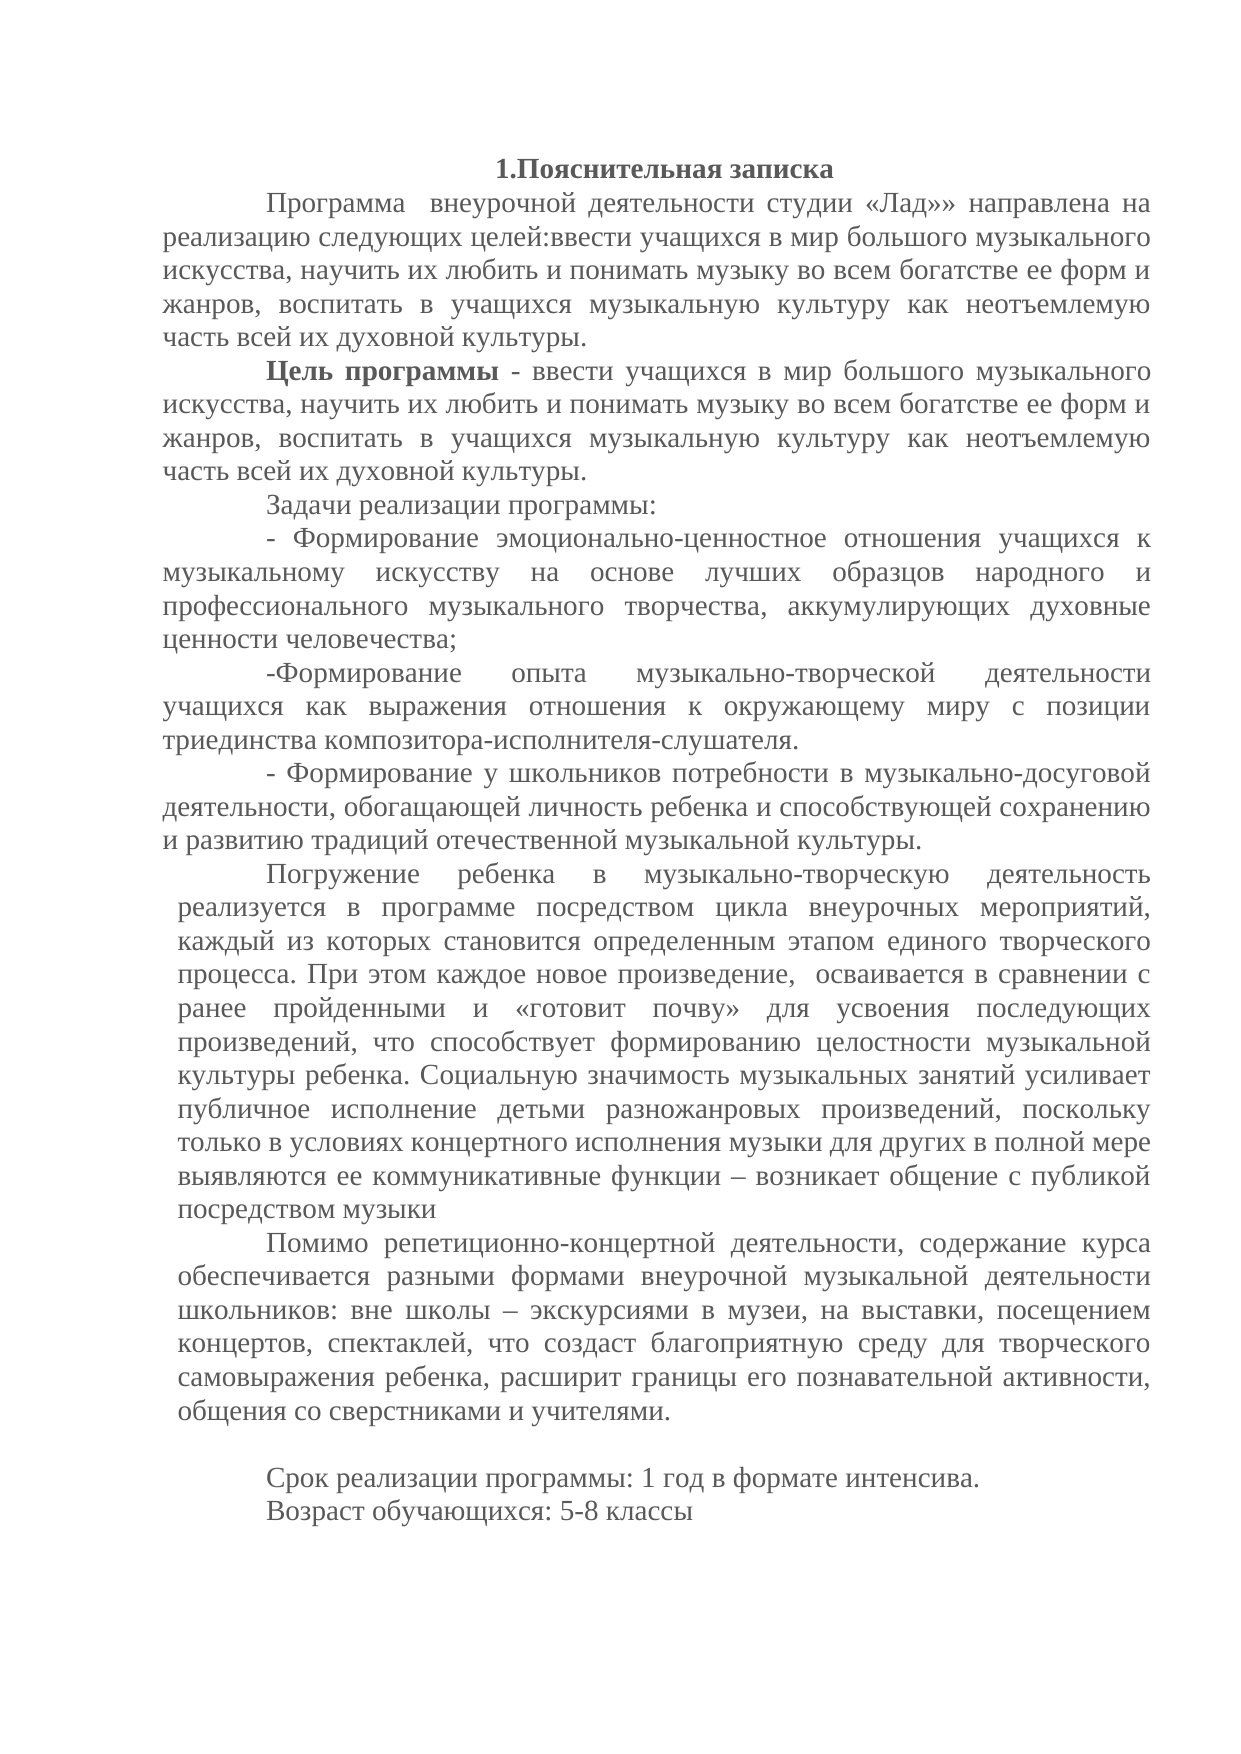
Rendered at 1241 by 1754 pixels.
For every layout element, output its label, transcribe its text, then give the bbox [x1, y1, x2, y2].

text Погружение ребенка в музыкально-творческую деятельность реализуется в программе посредством цикла внеурочных мероприятий, каждый из которых становится определенным этапом единого творческого процесса. При этом каждое новое произведение, осваивается в сравнении с ранее пройденными и «готовит почву» для усвоения последующих произведений, что способствует формированию целостности музыкальной культуры ребенка. Социальную значимость музыкальных занятий усиливает публичное исполнение детьми разножанровых произведений, поскольку только в условиях концертного исполнения музыки для других в полной мере выявляются ее коммуникативные функции – возникает общение с публикой посредством музыки [177, 856, 1152, 1225]
text 1.Пояснительная записка [177, 152, 1152, 185]
text Программа внеурочной деятельности студии «Лад»» направлена на реализацию следующих целей:ввести учащихся в мир большого музыкального искусства, научить их любить и понимать музыку во всем богатстве ее форм и жанров, воспитать в учащихся музыкальную культуру как неотъемлемую часть всей их духовной культуры. [162, 185, 1152, 353]
text -Формирование опыта музыкально-творческой деятельности учащихся как выражения отношения к окружающему миру с позиции триединства композитора-исполнителя-слушателя. [162, 655, 1152, 755]
text - Формирование эмоционально-ценностное отношения учащихся к музыкальному искусству на основе лучших образцов народного и профессионального музыкального творчества, аккумулирующих духовные ценности человечества; [162, 521, 1152, 655]
text Задачи реализации программы: [162, 487, 1152, 521]
text Срок реализации программы: 1 год в формате интенсива. [177, 1460, 1152, 1493]
text Помимо репетиционно-концертной деятельности, содержание курса обеспечивается разными формами внеурочной музыкальной деятельности школьников: вне школы – экскурсиями в музеи, на выставки, посещением концертов, спектаклей, что создаст благоприятную среду для творческого самовыражения ребенка, расширит границы его познавательной активности, общения со сверстниками и учителями. [177, 1225, 1152, 1426]
text Цель программы - ввести учащихся в мир большого музыкального искусства, научить их любить и понимать музыку во всем богатстве ее форм и жанров, воспитать в учащихся музыкальную культуру как неотъемлемую часть всей их духовной культуры. [162, 353, 1152, 487]
text - Формирование у школьников потребности в музыкально-досуговой деятельности, обогащающей личность ребенка и способствующей сохранению и развитию традиций отечественной музыкальной культуры. [162, 755, 1152, 856]
text Возраст обучающихся: 5-8 классы [177, 1493, 1152, 1527]
